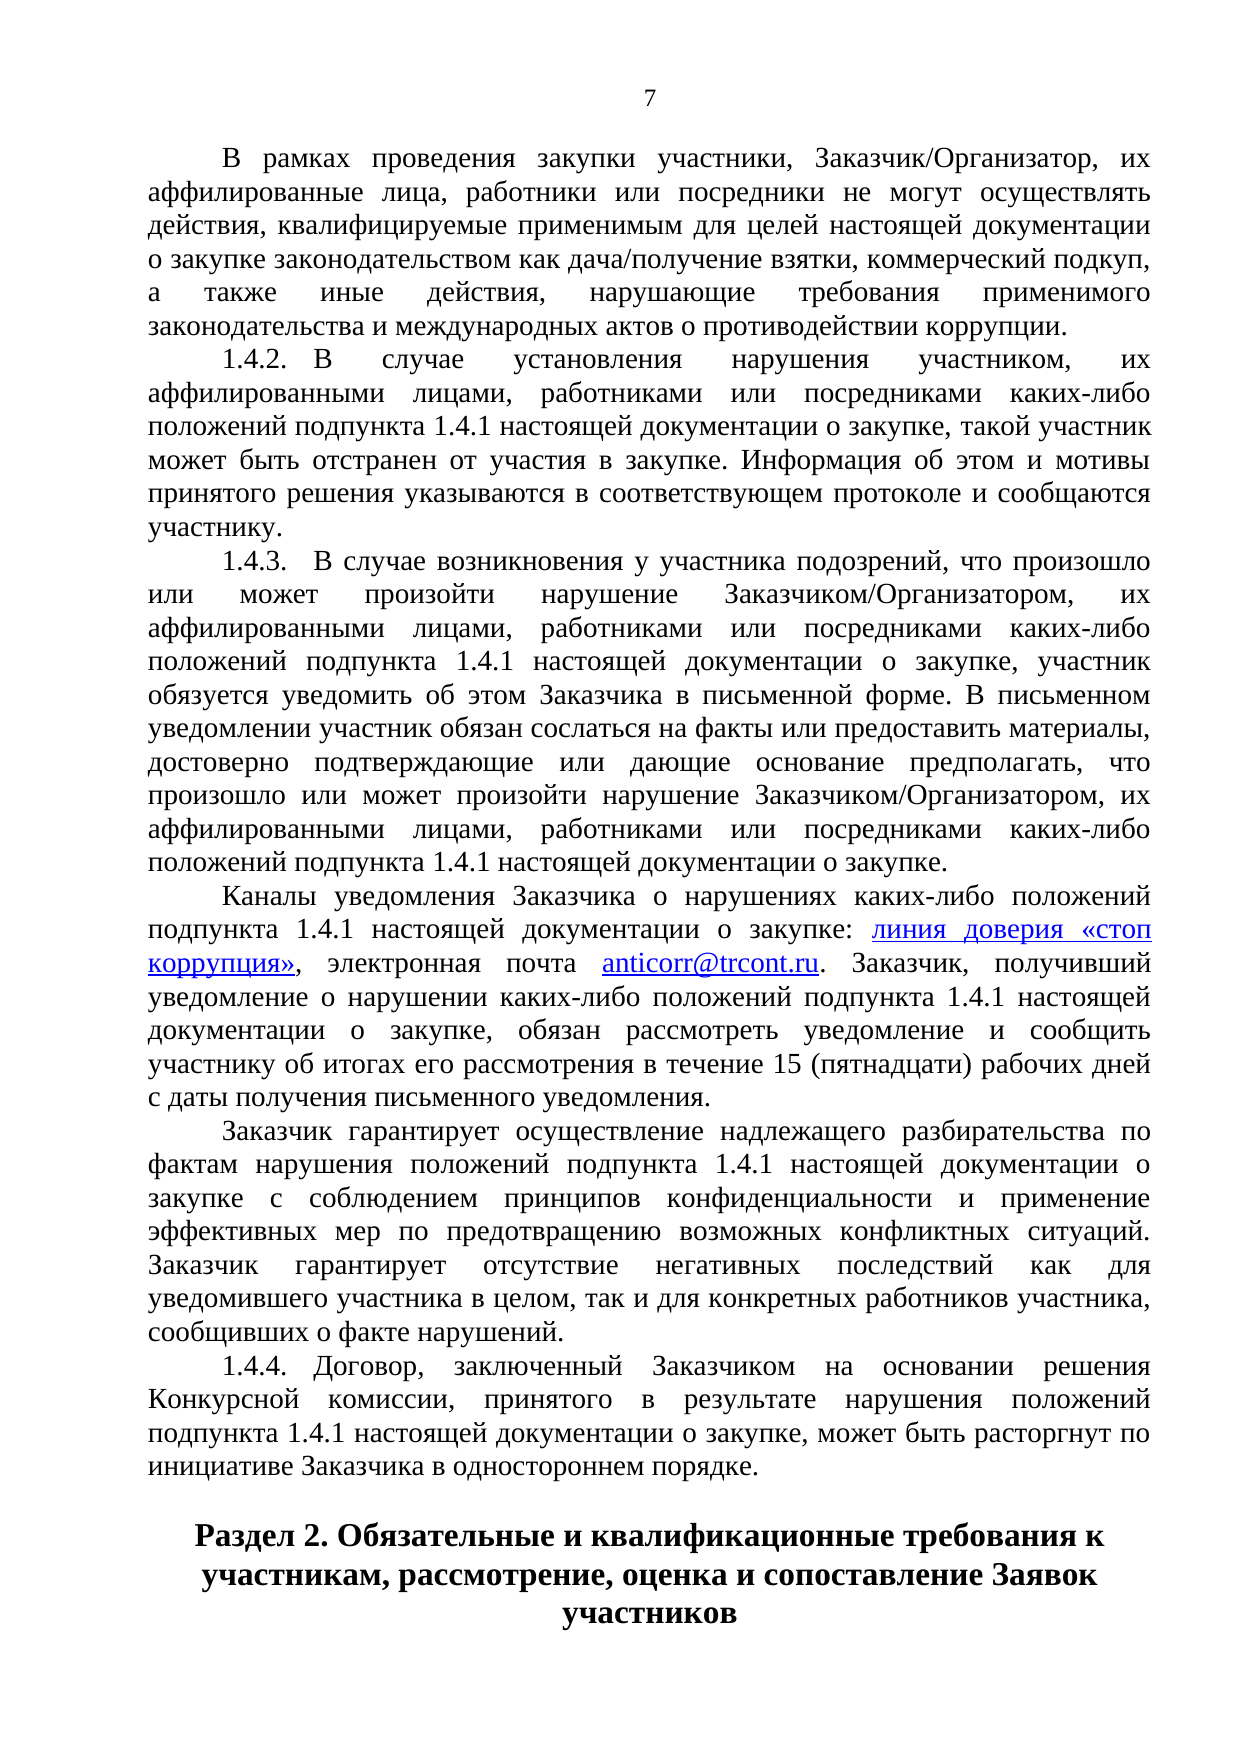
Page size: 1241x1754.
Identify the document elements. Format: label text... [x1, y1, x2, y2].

text Каналы уведомления Заказчика о нарушениях каких-либо положений подпункта 1.4.1 настоящей документации о закупке: линия доверия «стоп коррупция», электронная почта anticorr@trcont.ru. Заказчик, получивший уведомление о нарушении каких-либо положений подпункта 1.4.1 настоящей документации о закупке, обязан рассмотреть уведомление и сообщить участнику об итогах его рассмотрения в течение 15 (пятнадцати) рабочих дней с даты получения письменного уведомления. [148, 878, 1152, 1113]
list В случае установления нарушения участником, их аффилированными лицами, работниками или посредниками каких-либо положений подпункта 1.4.1 настоящей документации о закупке, такой участник может быть отстранен от участия в закупке. Информация об этом и мотивы принятого решения указываются в соответствующем протоколе и сообщаются участнику. [148, 341, 1152, 543]
list Договор, заключенный Заказчиком на основании решения Конкурсной комиссии, принятого в результате нарушения положений подпункта 1.4.1 настоящей документации о закупке, может быть расторгнут по инициативе Заказчика в одностороннем порядке. [148, 1348, 1152, 1482]
text Раздел 2. Обязательные и квалификационные требования к участникам, рассмотрение, оценка и сопоставление Заявок участников [148, 1515, 1152, 1630]
text Заказчик гарантирует осуществление надлежащего разбирательства по фактам нарушения положений подпункта 1.4.1 настоящей документации о закупке с соблюдением принципов конфиденциальности и применение эффективных мер по предотвращению возможных конфликтных ситуаций. Заказчик гарантирует отсутствие негативных последствий как для уведомившего участника в целом, так и для конкретных работников участника, сообщивших о факте нарушений. [148, 1113, 1152, 1348]
list В случае возникновения у участника подозрений, что произошло или может произойти нарушение Заказчиком/Организатором, их аффилированными лицами, работниками или посредниками каких-либо положений подпункта 1.4.1 настоящей документации о закупке, участник обязуется уведомить об этом Заказчика в письменной форме. В письменном уведомлении участник обязан сослаться на факты или предоставить материалы, достоверно подтверждающие или дающие основание предполагать, что произошло или может произойти нарушение Заказчиком/Организатором, их аффилированными лицами, работниками или посредниками каких-либо положений подпункта 1.4.1 настоящей документации о закупке. [148, 543, 1152, 878]
text В рамках проведения закупки участники, Заказчик/Организатор, их аффилированные лица, работники или посредники не могут осуществлять действия, квалифицируемые применимым для целей настоящей документации о закупке законодательством как дача/получение взятки, коммерческий подкуп, а также иные действия, нарушающие требования применимого законодательства и международных актов о противодействии коррупции. [148, 140, 1152, 341]
